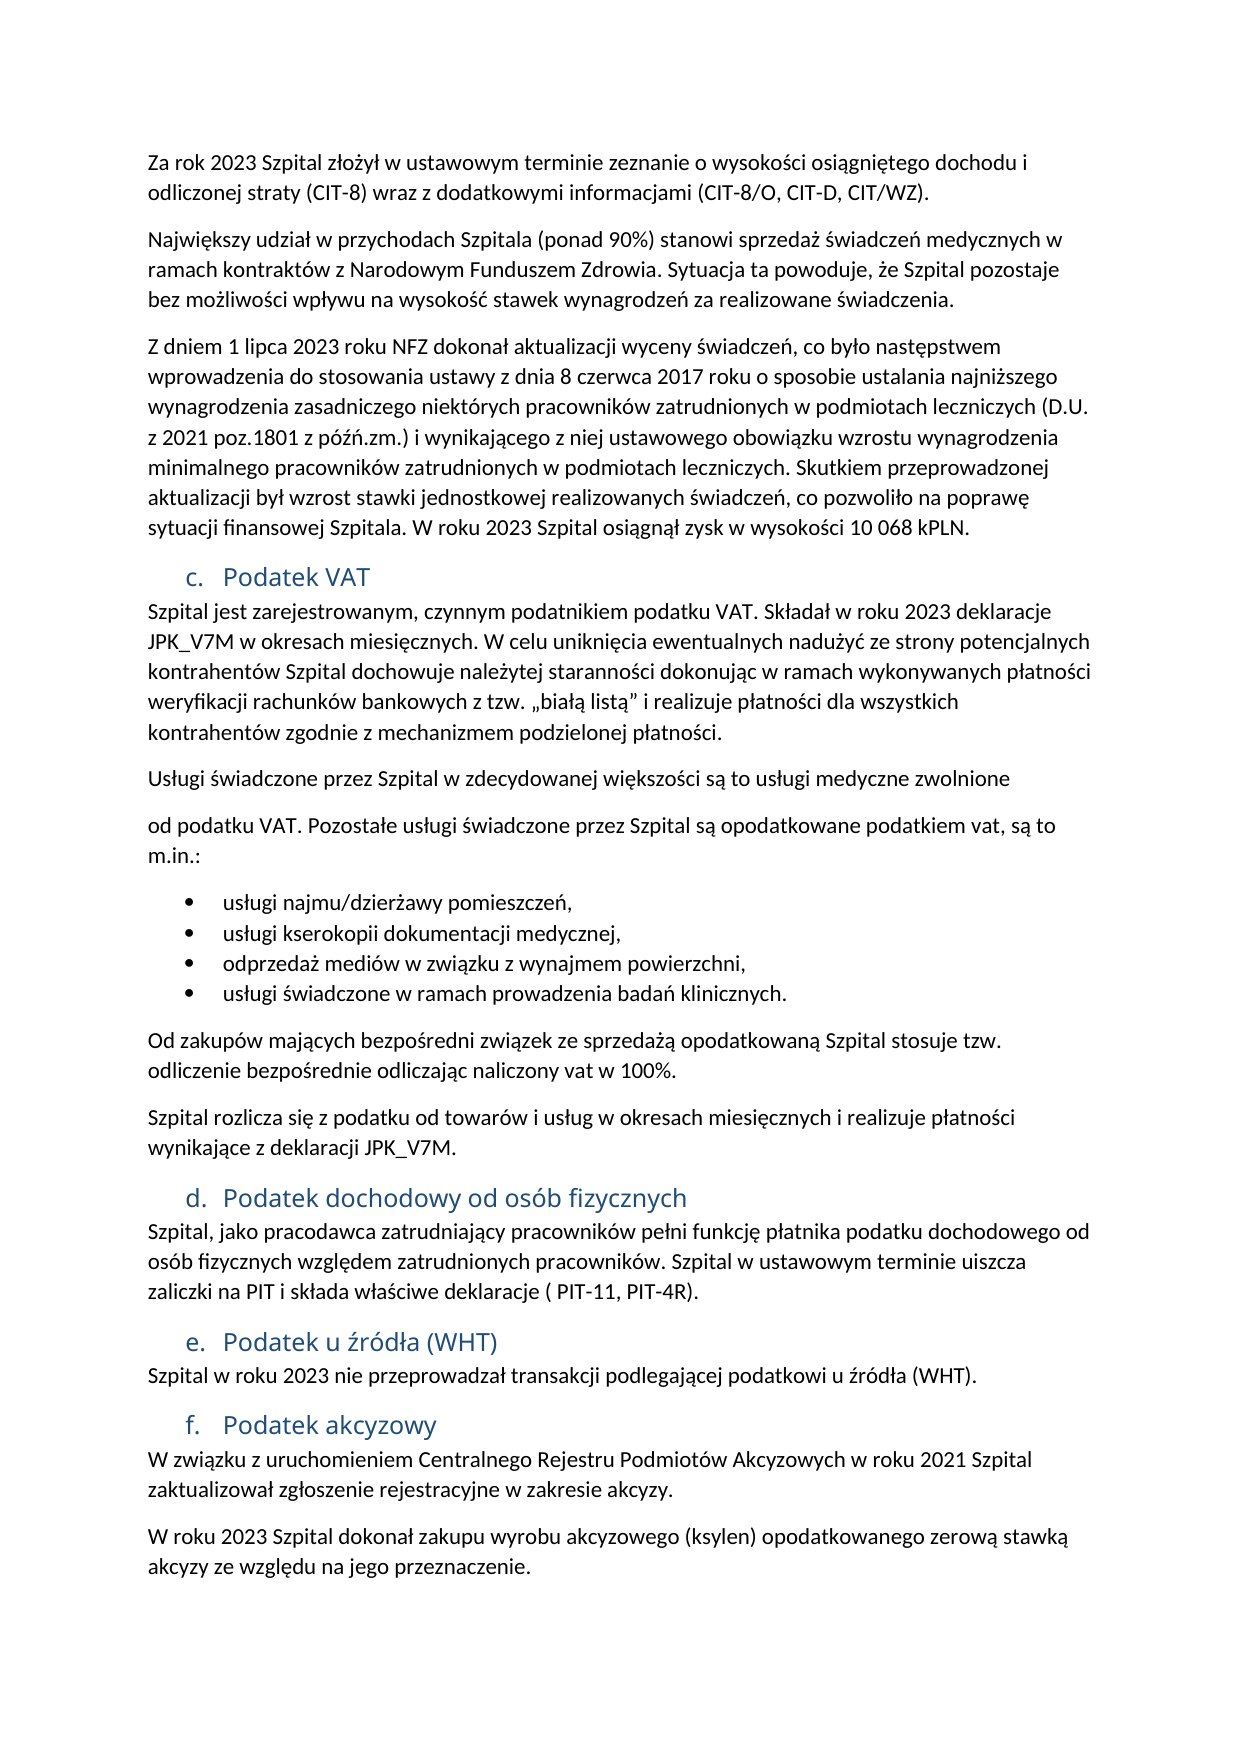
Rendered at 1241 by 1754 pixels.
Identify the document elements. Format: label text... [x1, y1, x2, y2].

text Największy udział w przychodach Szpitala (ponad 90%) stanowi sprzedaż świadczeń medycznych w ramach kontraktów z Narodowym Funduszem Zdrowia. Sytuacja ta powoduje, że Szpital pozostaje bez możliwości wpływu na wysokość stawek wynagrodzeń za realizowane świadczenia. [148, 225, 1093, 313]
subtitle Podatek u źródła (WHT) [185, 1324, 1093, 1358]
text Za rok 2023 Szpital złożył w ustawowym terminie zeznanie o wysokości osiągniętego dochodu i odliczonej straty (CIT-8) wraz z dodatkowymi informacjami (CIT-8/O, CIT-D, CIT/WZ). [148, 148, 1093, 206]
text W roku 2023 Szpital dokonał zakupu wyrobu akcyzowego (ksylen) opodatkowanego zerową stawką akcyzy ze względu na jego przeznaczenie. [148, 1522, 1093, 1580]
text Szpital w roku 2023 nie przeprowadzał transakcji podlegającej podatkowi u źródła (WHT). [148, 1361, 1093, 1389]
list usługi najmu/dzierżawy pomieszczeń, [185, 888, 1093, 917]
text Szpital rozlicza się z podatku od towarów i usług w okresach miesięcznych i realizuje płatności wynikające z deklaracji JPK_V7M. [148, 1103, 1093, 1161]
subtitle Podatek VAT [185, 560, 1093, 594]
text Z dniem 1 lipca 2023 roku NFZ dokonał aktualizacji wyceny świadczeń, co było następstwem wprowadzenia do stosowania ustawy z dnia 8 czerwca 2017 roku o sposobie ustalania najniższego wynagrodzenia zasadniczego niektórych pracowników zatrudnionych w podmiotach leczniczych (D.U. z 2021 poz.1801 z późń.zm.) i wynikającego z niej ustawowego obowiązku wzrostu wynagrodzenia minimalnego pracowników zatrudnionych w podmiotach leczniczych. Skutkiem przeprowadzonej aktualizacji był wzrost stawki jednostkowej realizowanych świadczeń, co pozwoliło na poprawę sytuacji finansowej Szpitala. W roku 2023 Szpital osiągnął zysk w wysokości 10 068 kPLN. [148, 332, 1093, 541]
text W związku z uruchomieniem Centralnego Rejestru Podmiotów Akcyzowych w roku 2021 Szpital zaktualizował zgłoszenie rejestracyjne w zakresie akcyzy. [148, 1445, 1093, 1503]
list usługi świadczone w ramach prowadzenia badań klinicznych. [185, 979, 1093, 1007]
list usługi kserokopii dokumentacji medycznej, [185, 919, 1093, 947]
text Od zakupów mających bezpośredni związek ze sprzedażą opodatkowaną Szpital stosuje tzw. odliczenie bezpośrednie odliczając naliczony vat w 100%. [148, 1026, 1093, 1084]
text Szpital, jako pracodawca zatrudniający pracowników pełni funkcję płatnika podatku dochodowego od osób fizycznych względem zatrudnionych pracowników. Szpital w ustawowym terminie uiszcza zaliczki na PIT i składa właściwe deklaracje ( PIT-11, PIT-4R). [148, 1217, 1093, 1305]
list odprzedaż mediów w związku z wynajmem powierzchni, [185, 949, 1093, 977]
subtitle Podatek akcyzowy [185, 1408, 1093, 1442]
subtitle Podatek dochodowy od osób fizycznych [185, 1180, 1093, 1214]
text Szpital jest zarejestrowanym, czynnym podatnikiem podatku VAT. Składał w roku 2023 deklaracje JPK_V7M w okresach miesięcznych. W celu uniknięcia ewentualnych nadużyć ze strony potencjalnych kontrahentów Szpital dochowuje należytej staranności dokonując w ramach wykonywanych płatności weryfikacji rachunków bankowych z tzw. „białą listą” i realizuje płatności dla wszystkich kontrahentów zgodnie z mechanizmem podzielonej płatności. [148, 597, 1093, 746]
text od podatku VAT. Pozostałe usługi świadczone przez Szpital są opodatkowane podatkiem vat, są to m.in.: [148, 811, 1093, 870]
text Usługi świadczone przez Szpital w zdecydowanej większości są to usługi medyczne zwolnione [148, 764, 1093, 793]
